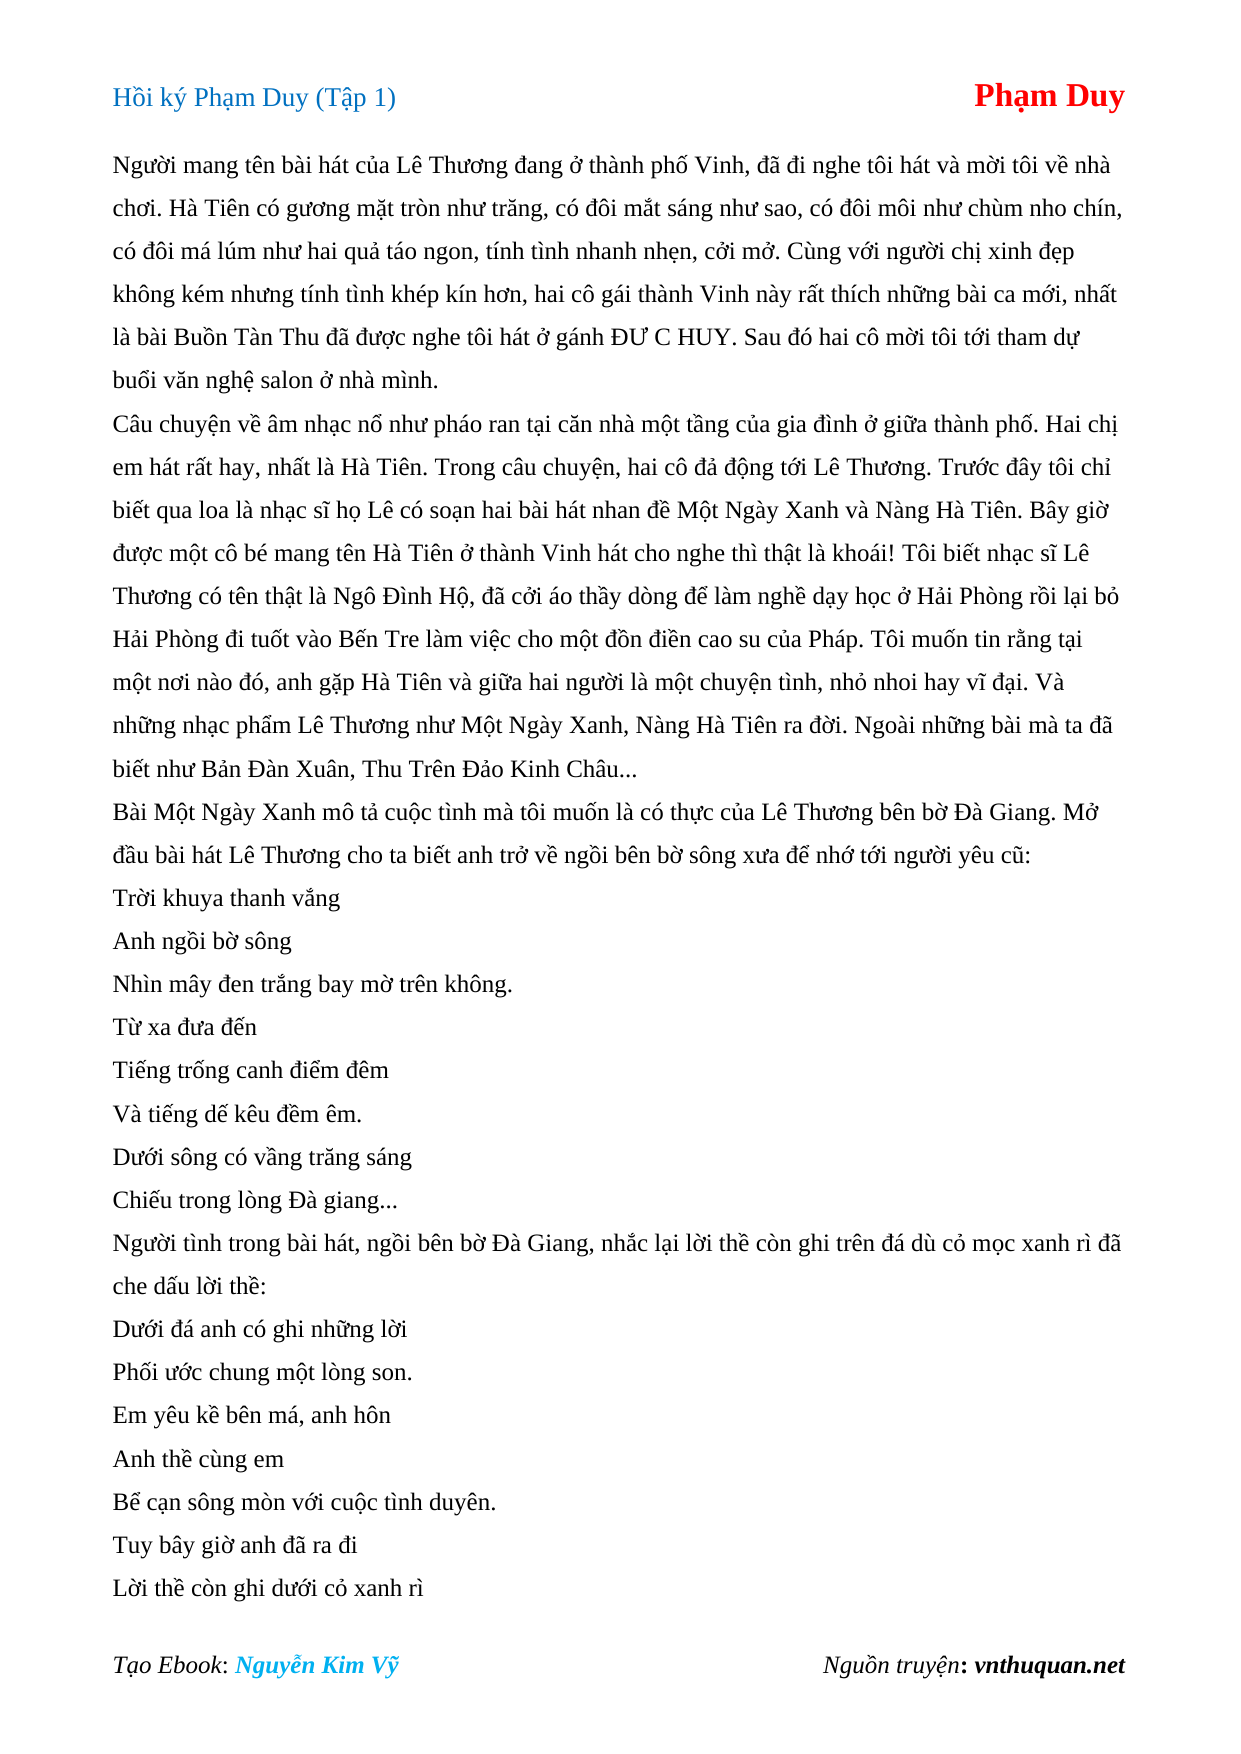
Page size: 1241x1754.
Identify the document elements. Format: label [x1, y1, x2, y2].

text [112, 150, 1128, 1602]
